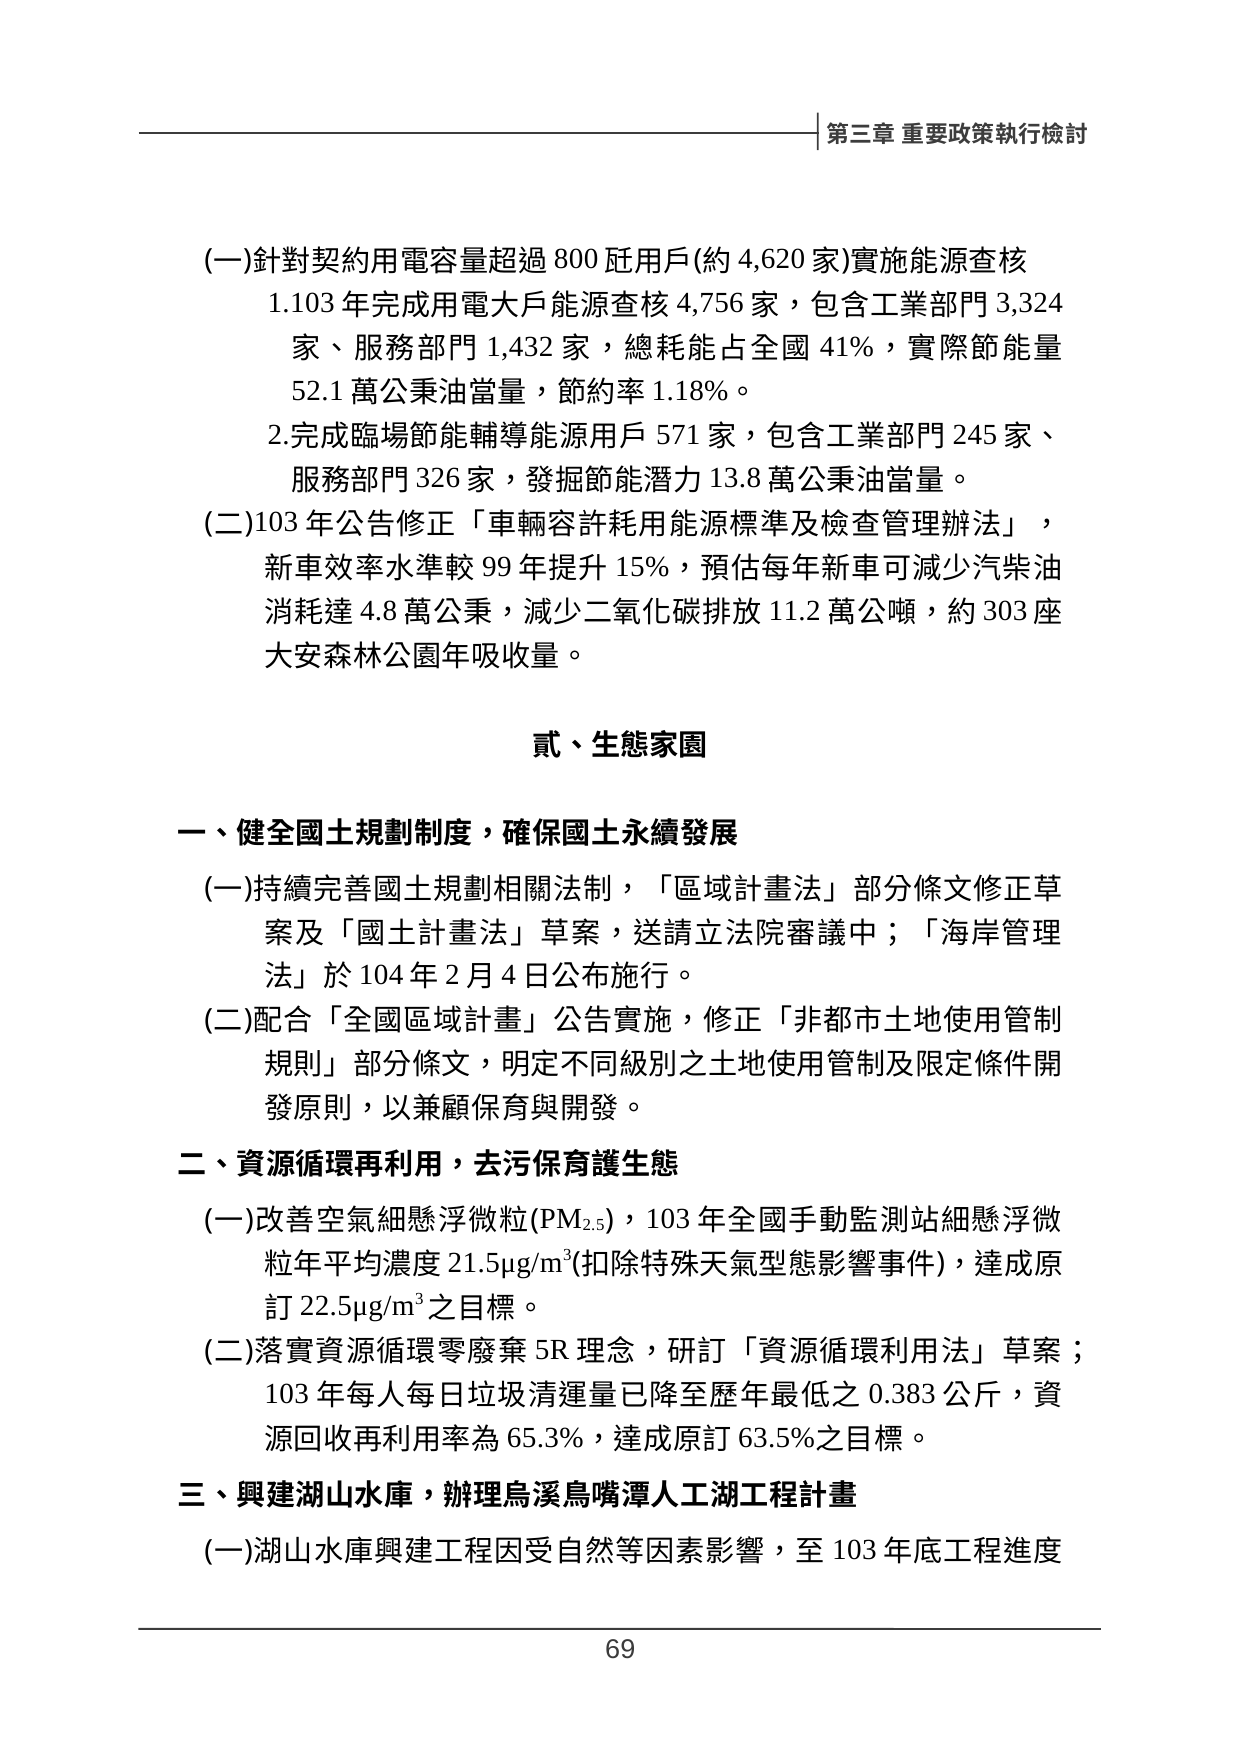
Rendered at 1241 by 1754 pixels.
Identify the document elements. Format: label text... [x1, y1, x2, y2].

text 2.完成臨場節能輔導能源用戶571家，包含工業部門245家、服務部門326家，發掘節能潛力13.8萬公秉油當量。 [267, 412, 1063, 499]
text (二)103年公告修正「車輛容許耗用能源標準及檢查管理辦法」，新車效率水準較99年提升15%，預估每年新車可減少汽柴油消耗達4.8萬公秉，減少二氧化碳排放11.2萬公噸，約303座大安森林公園年吸收量。 [204, 499, 1063, 676]
text 三、興建湖山水庫，辦理烏溪鳥嘴潭人工湖工程計畫 [177, 1471, 1063, 1515]
text 一、健全國土規劃制度，確保國土永續發展 [177, 808, 1063, 852]
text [204, 1527, 1063, 1571]
text (一)改善空氣細懸浮微粒(PM2.5)，103年全國手動監測站細懸浮微粒年平均濃度21.5μg/m3(扣除特殊天氣型態影響事件)，達成原訂22.5μg/m3之目標。 [204, 1196, 1063, 1327]
text (一)持續完善國土規劃相關法制，「區域計畫法」部分條文修正草案及「國土計畫法」草案，送請立法院審議中；「海岸管理法」於104年2月4日公布施行。 [204, 865, 1063, 996]
text (二)配合「全國區域計畫」公告實施，修正「非都市土地使用管制規則」部分條文，明定不同級別之土地使用管制及限定條件開發原則，以兼顧保育與開發。 [204, 996, 1063, 1127]
text (二)落實資源循環零廢棄5R理念，研訂「資源循環利用法」草案；103年每人每日垃圾清運量已降至歷年最低之0.383公斤，資源回收再利用率為65.3%，達成原訂63.5%之目標。 [204, 1327, 1063, 1458]
text 貳、生態家園 [177, 720, 1063, 764]
text 二、資源循環再利用，去污保育護生態 [177, 1140, 1063, 1183]
text (一)針對契約用電容量超過800瓩用戶(約4,620家)實施能源查核 [204, 236, 1063, 281]
text 1.103年完成用電大戶能源查核4,756家，包含工業部門3,324家、服務部門1,432家，總耗能占全國41%，實際節能量52.1萬公秉油當量，節約率1.18%。 [267, 281, 1063, 412]
